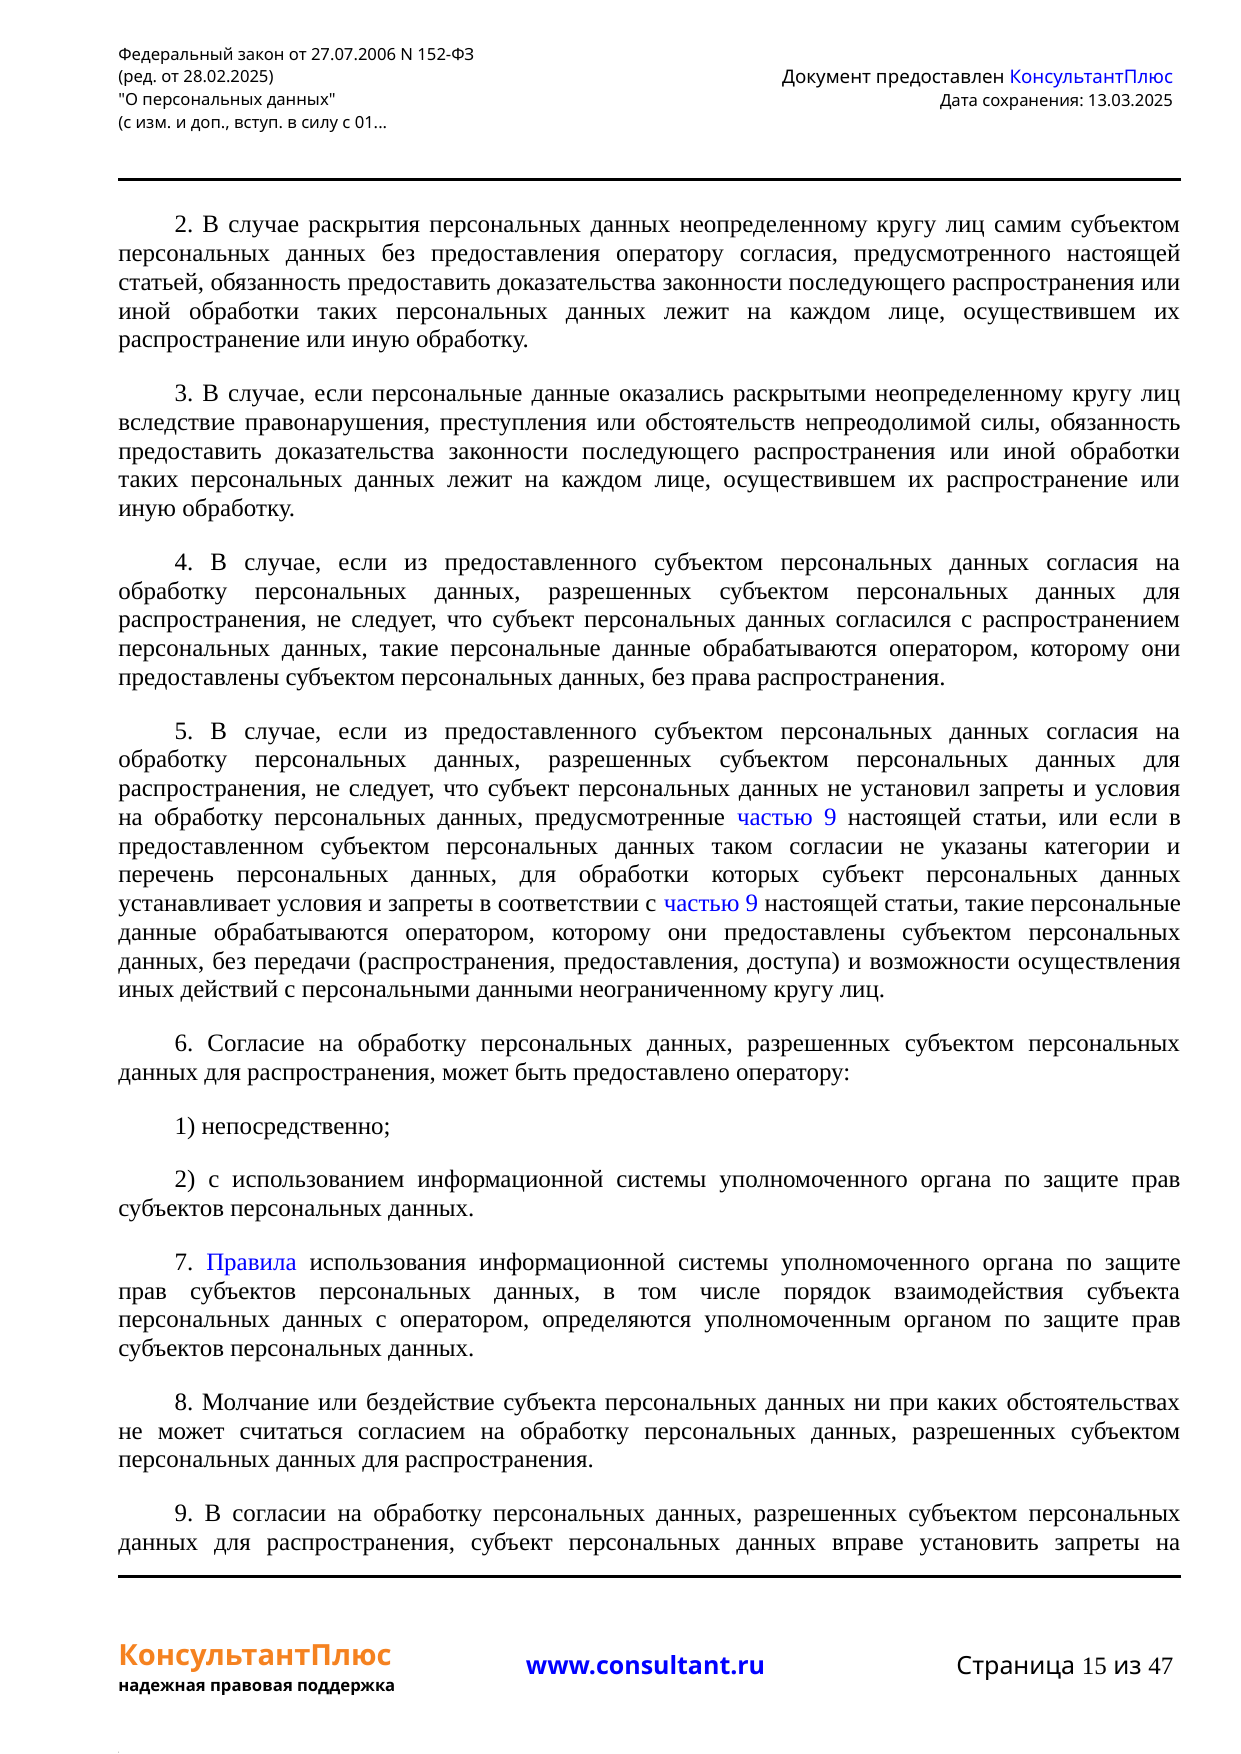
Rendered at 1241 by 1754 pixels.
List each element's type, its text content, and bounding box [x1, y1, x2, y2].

text 5. В случае, если из предоставленного субъектом персональных данных согласия на обработку персональных данных, разрешенных субъектом персональных данных для распространения, не следует, что субъект персональных данных не установил запреты и условия на обработку персональных данных, предусмотренные частью 9 настоящей статьи, или если в предоставленном субъектом персональных данных таком согласии не указаны категории и перечень персональных данных, для обработки которых субъект персональных данных устанавливает условия и запреты в соответствии с частью 9 настоящей статьи, такие персональные данные обрабатываются оператором, которому они предоставлены субъектом персональных данных, без передачи (распространения, предоставления, доступа) и возможности осуществления иных действий с персональными данными неограниченному кругу лиц. [118, 716, 1181, 1003]
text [118, 1498, 1181, 1556]
text 2. В случае раскрытия персональных данных неопределенному кругу лиц самим субъектом персональных данных без предоставления оператору согласия, предусмотренного настоящей статьей, обязанность предоставить доказательства законности последующего распространения или иной обработки таких персональных данных лежит на каждом лице, осуществившем их распространение или иную обработку. [118, 209, 1181, 353]
text 4. В случае, если из предоставленного субъектом персональных данных согласия на обработку персональных данных, разрешенных субъектом персональных данных для распространения, не следует, что субъект персональных данных согласился с распространением персональных данных, такие персональные данные обрабатываются оператором, которому они предоставлены субъектом персональных данных, без права распространения. [118, 547, 1181, 691]
text 8. Молчание или бездействие субъекта персональных данных ни при каких обстоятельствах не может считаться согласием на обработку персональных данных, разрешенных субъектом персональных данных для распространения. [118, 1387, 1181, 1473]
text 6. Согласие на обработку персональных данных, разрешенных субъектом персональных данных для распространения, может быть предоставлено оператору: [118, 1028, 1181, 1086]
text 3. В случае, если персональные данные оказались раскрытыми неопределенному кругу лиц вследствие правонарушения, преступления или обстоятельств непреодолимой силы, обязанность предоставить доказательства законности последующего распространения или иной обработки таких персональных данных лежит на каждом лице, осуществившем их распространение или иную обработку. [118, 378, 1181, 522]
text 7. Правила использования информационной системы уполномоченного органа по защите прав субъектов персональных данных, в том числе порядок взаимодействия субъекта персональных данных с оператором, определяются уполномоченным органом по защите прав субъектов персональных данных. [118, 1247, 1181, 1362]
text 2) с использованием информационной системы уполномоченного органа по защите прав субъектов персональных данных. [118, 1164, 1181, 1222]
text 1) непосредственно; [118, 1111, 1181, 1139]
